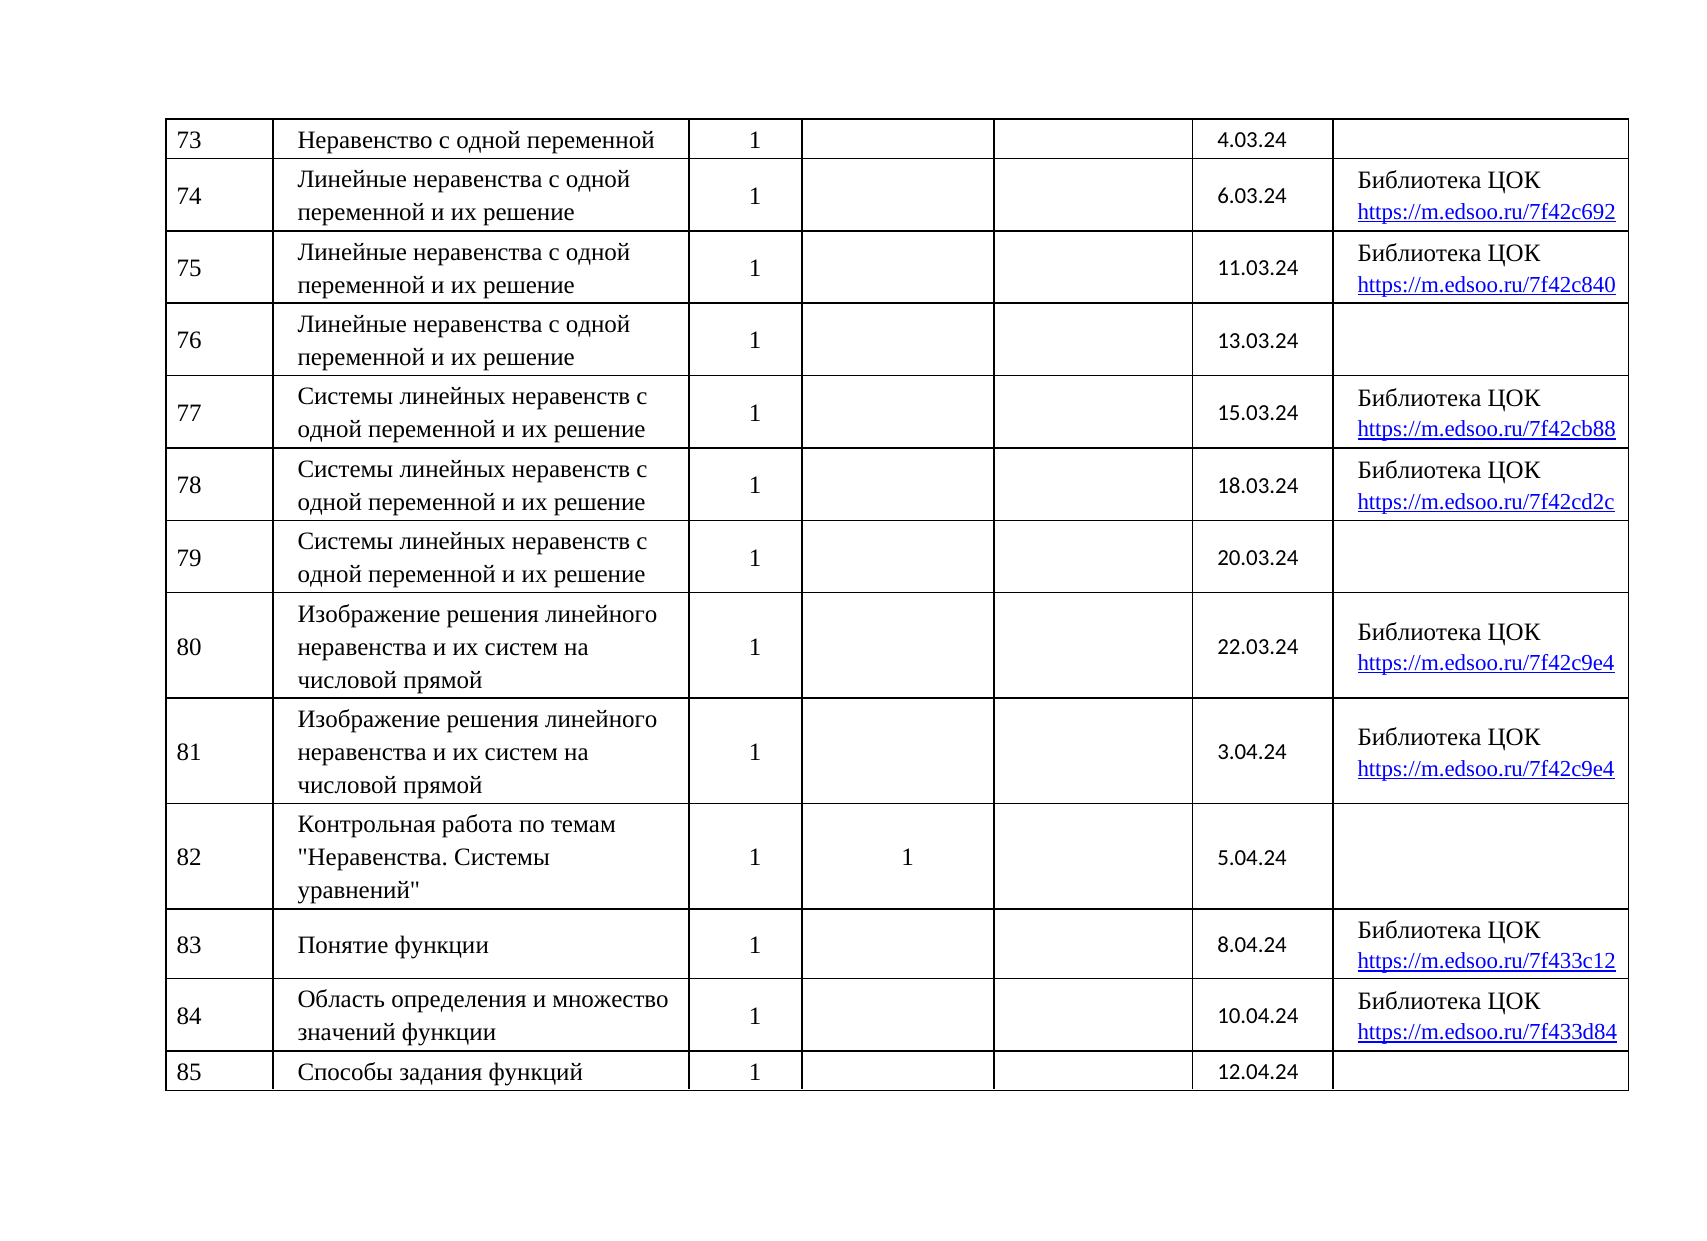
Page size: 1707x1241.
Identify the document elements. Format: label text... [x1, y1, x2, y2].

table_cell Область определения и множество значений функции [274, 979, 688, 1050]
table_cell 20.03.24 [1193, 521, 1332, 592]
table_cell [1334, 804, 1628, 908]
table_cell 5.04.24 [1193, 804, 1332, 908]
table_cell [803, 979, 993, 1050]
table_cell Системы линейных неравенств с одной переменной и их решение [274, 521, 688, 592]
table_cell Библиотека ЦОК https://m.edsoo.ru/7f42c9e4 [1334, 699, 1628, 803]
table_cell [995, 979, 1192, 1050]
table_cell Библиотека ЦОК https://m.edsoo.ru/7f42cd2c [1334, 449, 1628, 519]
table_cell 1 [690, 593, 801, 697]
table_cell Линейные неравенства с одной переменной и их решение [274, 159, 688, 230]
table_cell 1 [690, 910, 801, 978]
table_cell 79 [167, 521, 272, 592]
table_cell 82 [167, 804, 272, 908]
table_cell 1 [690, 376, 801, 447]
table_cell 1 [690, 120, 801, 157]
table_cell 1 [803, 804, 993, 908]
table_cell 78 [167, 449, 272, 519]
table_cell 1 [690, 232, 801, 302]
table_cell 80 [167, 593, 272, 697]
table_cell [803, 521, 993, 592]
table_cell [995, 304, 1192, 375]
table_cell [995, 120, 1192, 157]
table_cell 73 [167, 120, 272, 157]
table_cell [1334, 120, 1628, 157]
table_cell [1334, 521, 1628, 592]
table_cell 3.04.24 [1193, 699, 1332, 803]
table_cell Системы линейных неравенств с одной переменной и их решение [274, 449, 688, 519]
table_cell Изображение решения линейного неравенства и их систем на числовой прямой [274, 593, 688, 697]
table_cell 74 [167, 159, 272, 230]
table_cell Библиотека ЦОК https://m.edsoo.ru/7f42c9e4 [1334, 593, 1628, 697]
table_cell 22.03.24 [1193, 593, 1332, 697]
table_cell Библиотека ЦОК https://m.edsoo.ru/7f433c12 [1334, 910, 1628, 978]
table_cell 15.03.24 [1193, 376, 1332, 447]
table_cell Изображение решения линейного неравенства и их систем на числовой прямой [274, 699, 688, 803]
table_cell Понятие функции [274, 910, 688, 978]
table_cell [995, 449, 1192, 519]
table_cell 1 [690, 159, 801, 230]
table_cell [803, 159, 993, 230]
table_cell 1 [690, 804, 801, 908]
table_cell [995, 910, 1192, 978]
table_cell 13.03.24 [1193, 304, 1332, 375]
table_cell 6.03.24 [1193, 159, 1332, 230]
table_cell [995, 521, 1192, 592]
table_cell 85 [167, 1052, 272, 1089]
table_cell 8.04.24 [1193, 910, 1332, 978]
table_cell Библиотека ЦОК https://m.edsoo.ru/7f42cb88 [1334, 376, 1628, 447]
table_cell 4.03.24 [1193, 120, 1332, 157]
table_cell Контрольная работа по темам "Неравенства. Системы уравнений" [274, 804, 688, 908]
table_cell [995, 376, 1192, 447]
table_cell 77 [167, 376, 272, 447]
table_cell 12.04.24 [1193, 1052, 1332, 1089]
table_cell [1334, 1052, 1628, 1089]
table_cell Библиотека ЦОК https://m.edsoo.ru/7f42c840 [1334, 232, 1628, 302]
table_cell Способы задания функций [274, 1052, 688, 1089]
table_cell [803, 304, 993, 375]
table_cell [995, 159, 1192, 230]
table_cell [1334, 304, 1628, 375]
table_cell [995, 1052, 1192, 1089]
table_cell Системы линейных неравенств с одной переменной и их решение [274, 376, 688, 447]
table_cell 11.03.24 [1193, 232, 1332, 302]
table_cell Библиотека ЦОК https://m.edsoo.ru/7f433d84 [1334, 979, 1628, 1050]
table_cell [995, 232, 1192, 302]
table_cell 81 [167, 699, 272, 803]
table_cell [803, 699, 993, 803]
table_cell 75 [167, 232, 272, 302]
table_cell 84 [167, 979, 272, 1050]
table_cell 1 [690, 449, 801, 519]
table_cell [803, 376, 993, 447]
table_cell [995, 699, 1192, 803]
table_cell [803, 120, 993, 157]
table_cell Линейные неравенства с одной переменной и их решение [274, 232, 688, 302]
table_cell [803, 593, 993, 697]
table_cell 1 [690, 699, 801, 803]
table_cell 1 [690, 979, 801, 1050]
table_cell [803, 449, 993, 519]
table_cell 76 [167, 304, 272, 375]
table_cell 1 [690, 1052, 801, 1089]
table_cell 1 [690, 521, 801, 592]
table_cell [803, 1052, 993, 1089]
table_cell 10.04.24 [1193, 979, 1332, 1050]
table_cell [995, 804, 1192, 908]
table_cell [995, 593, 1192, 697]
table_cell 83 [167, 910, 272, 978]
table_cell Неравенство с одной переменной [274, 120, 688, 157]
table_cell Библиотека ЦОК https://m.edsoo.ru/7f42c692 [1334, 159, 1628, 230]
table_cell Линейные неравенства с одной переменной и их решение [274, 304, 688, 375]
table_cell 18.03.24 [1193, 449, 1332, 519]
table_cell 1 [690, 304, 801, 375]
table_cell [803, 232, 993, 302]
table_cell [803, 910, 993, 978]
